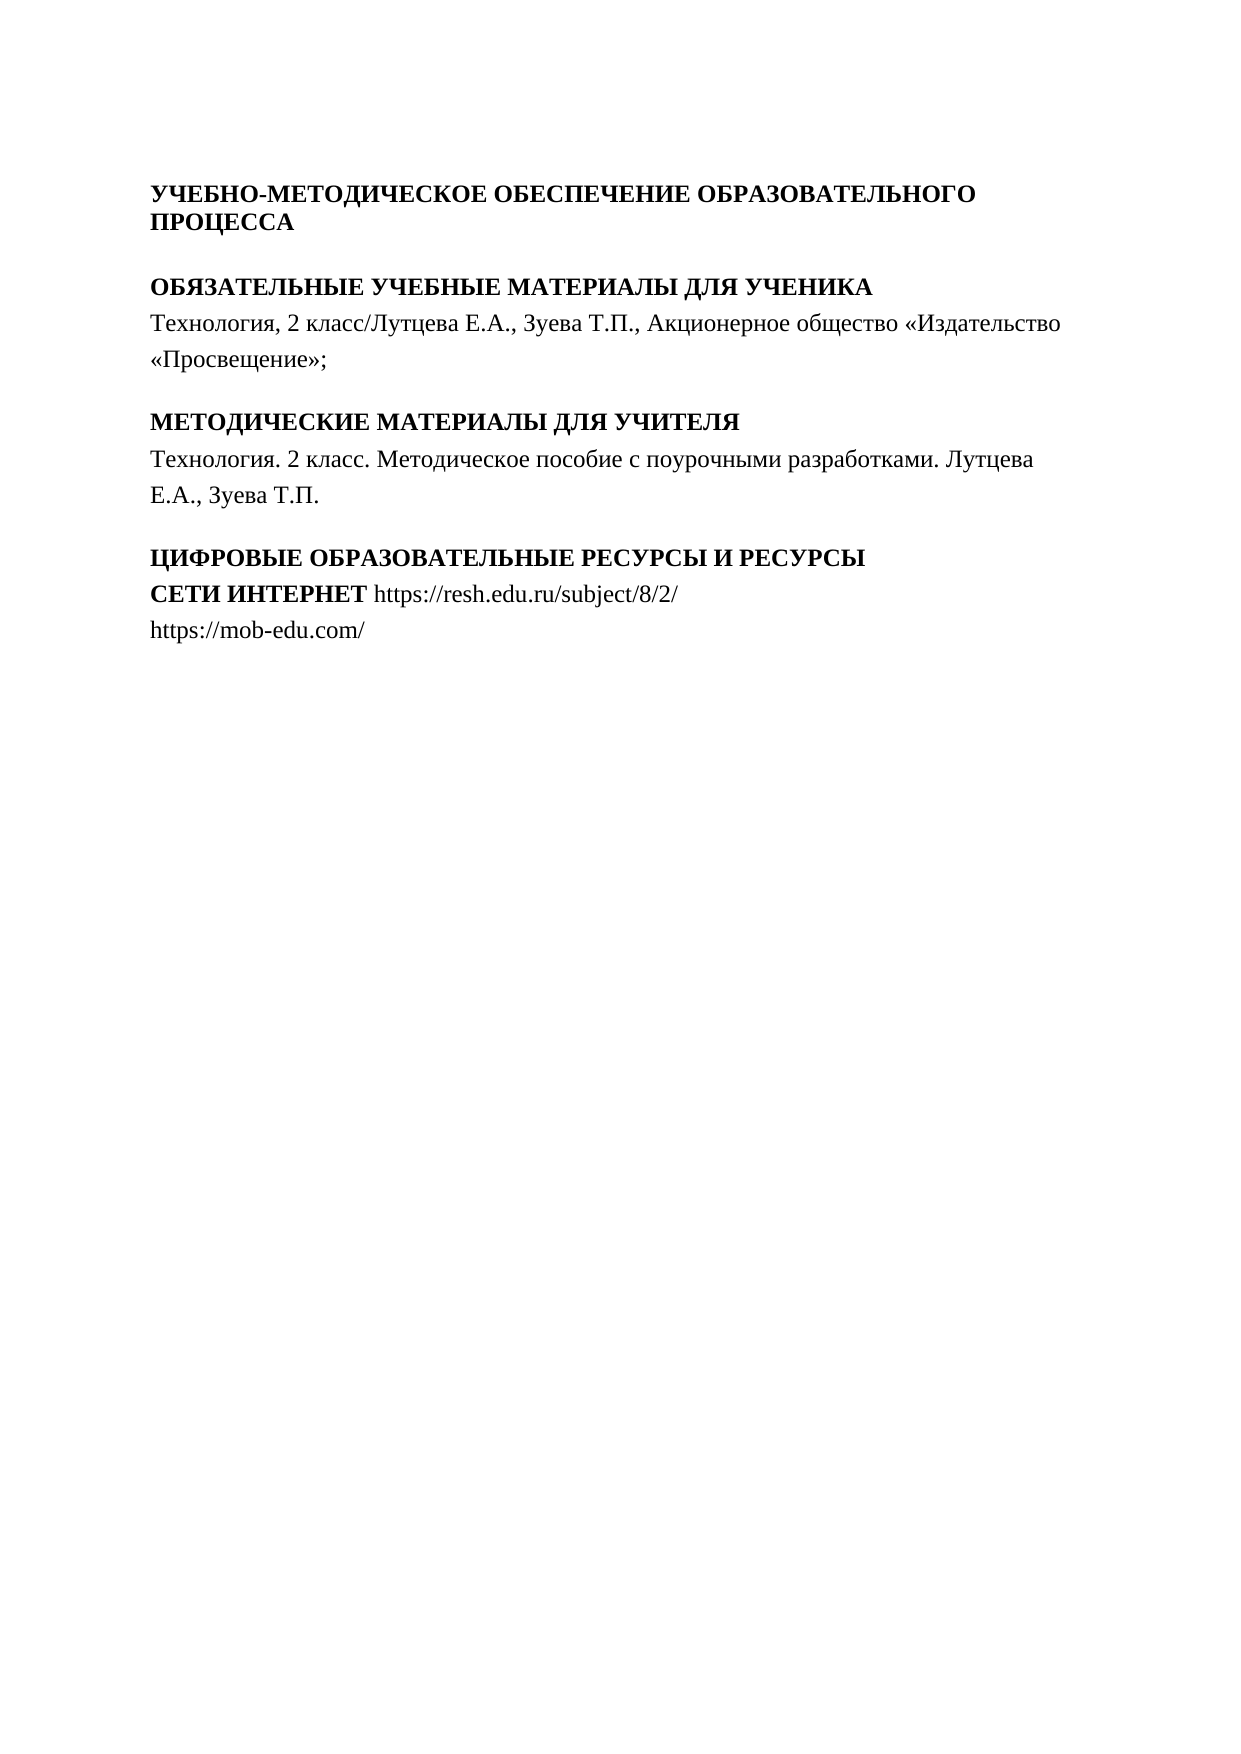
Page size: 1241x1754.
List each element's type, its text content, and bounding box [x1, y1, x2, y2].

text ОБЯЗАТЕЛЬНЫЕ УЧЕБНЫЕ МАТЕРИАЛЫ ДЛЯ УЧЕНИКА Технология, 2 класс/Лутцева Е.А., Зуева Т.П., Акционерное общество «Издательство «Просвещение»; [150, 272, 1090, 373]
text ЦИФРОВЫЕ ОБРАЗОВАТЕЛЬНЫЕ РЕСУРСЫ И РЕСУРСЫ СЕТИ ИНТЕРНЕТ https://resh.edu.ru/subject/8/2/ https://mob-edu.com/ [150, 543, 940, 644]
text УЧЕБНО-МЕТОДИЧЕСКОЕ ОБЕСПЕЧЕНИЕ ОБРАЗОВАТЕЛЬНОГО ПРОЦЕССА [150, 181, 1090, 236]
text МЕТОДИЧЕСКИЕ МАТЕРИАЛЫ ДЛЯ УЧИТЕЛЯ Технология. 2 класс. Методическое пособие с поурочными разработками. Лутцева Е.А., Зуева Т.П. [150, 407, 1060, 508]
